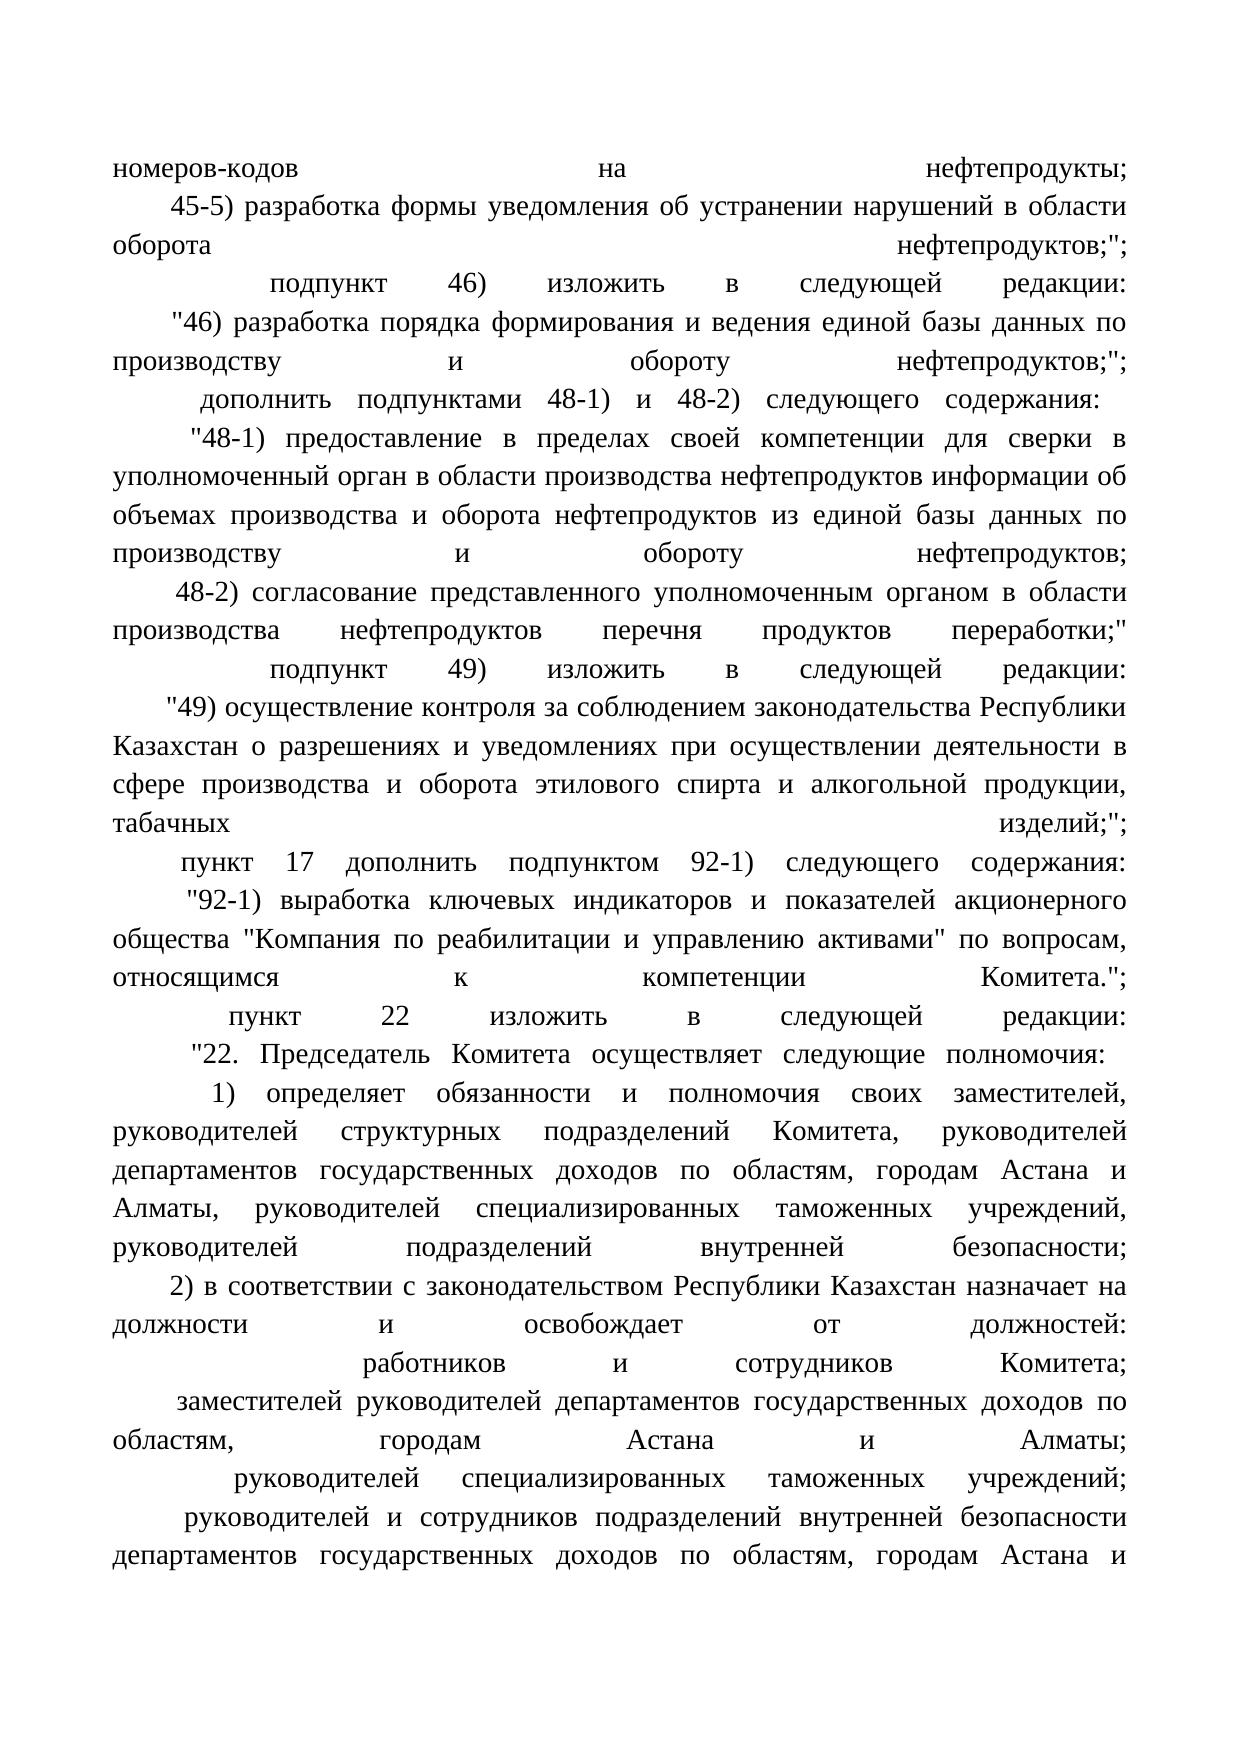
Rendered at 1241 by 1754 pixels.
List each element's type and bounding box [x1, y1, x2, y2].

text [112, 150, 1128, 1571]
